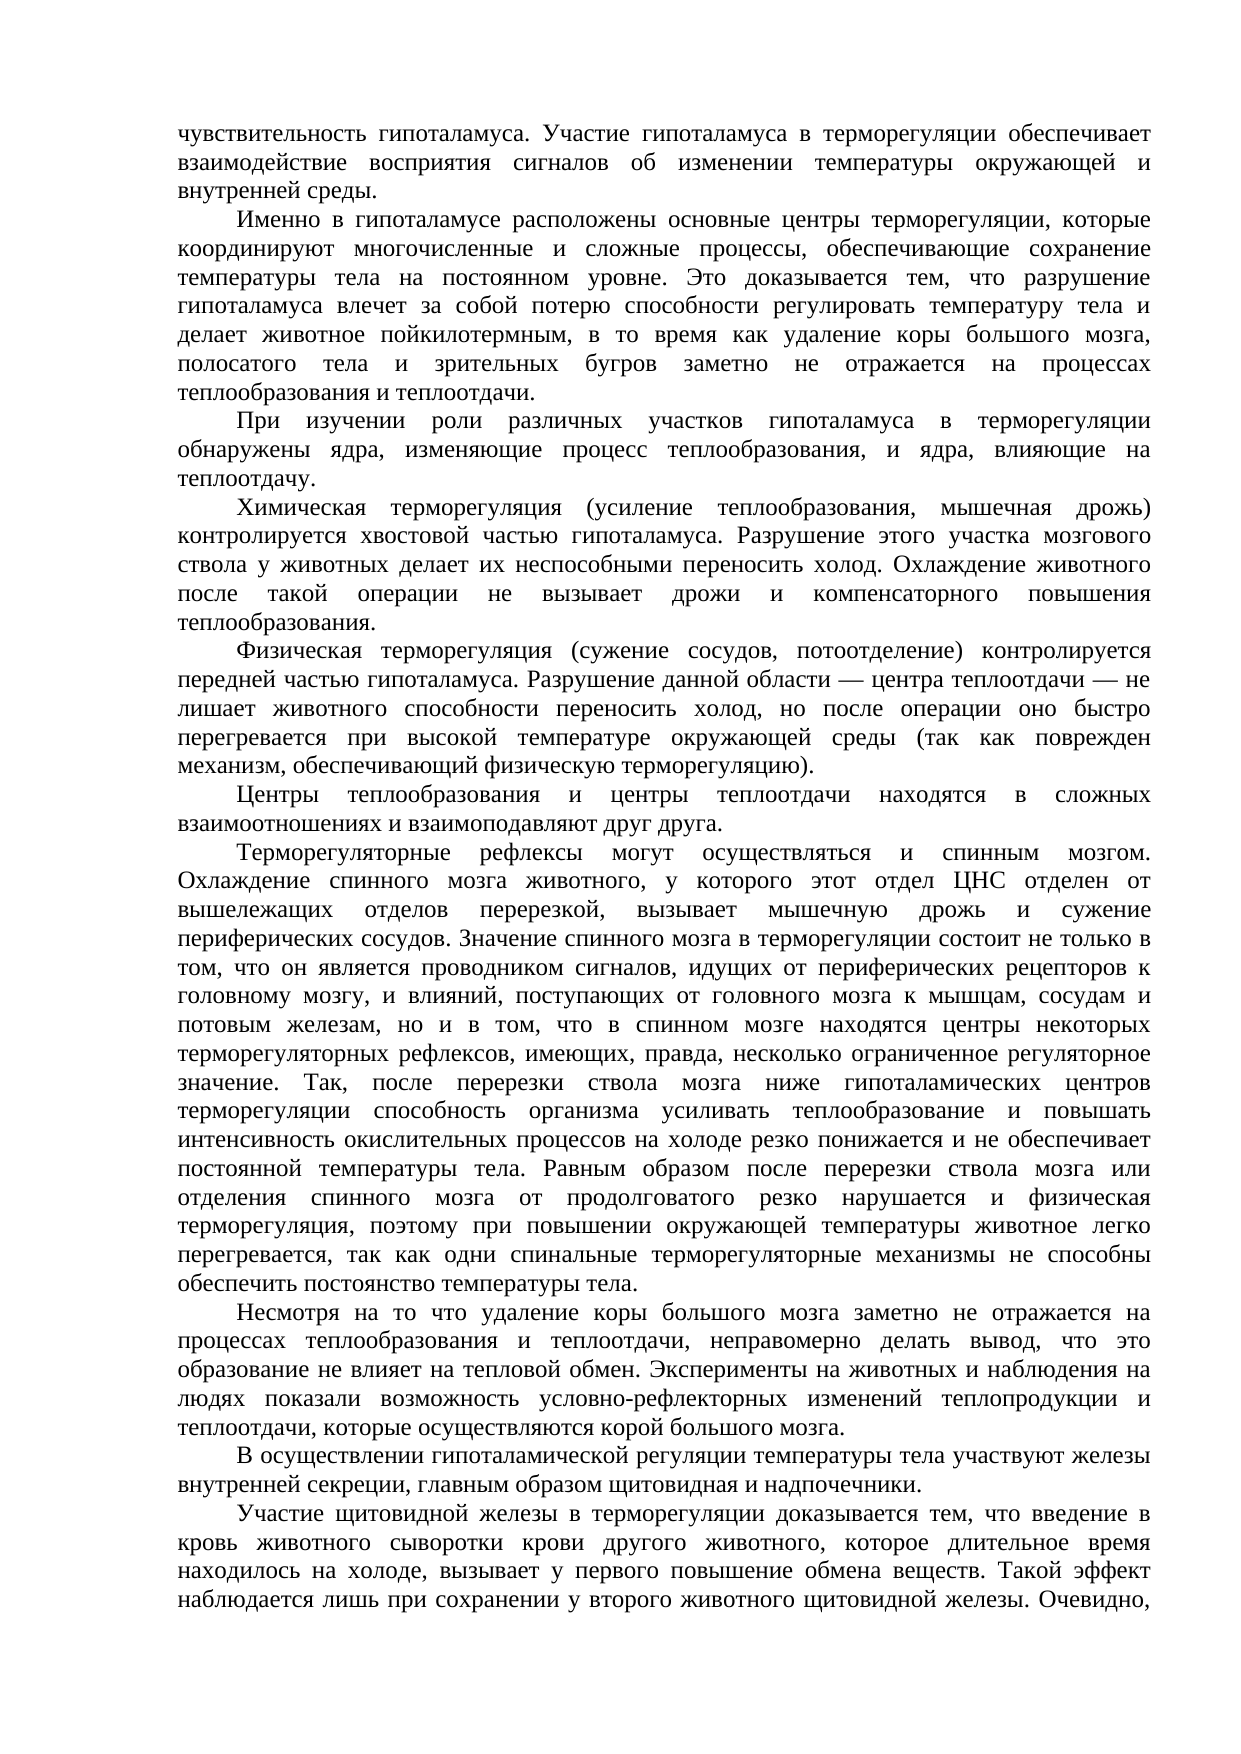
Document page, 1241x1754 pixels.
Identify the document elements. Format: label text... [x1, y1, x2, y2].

text В осуществлении гипоталамической регуляции температуры тела участвуют железы внутренней секреции, главным образом щитовидная и надпочечники. [177, 1441, 1152, 1498]
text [177, 1498, 1152, 1613]
text Терморегуляторные рефлексы могут осуществляться и спинным мозгом. Охлаждение спинного мозга животного, у которого этот отдел ЦНС отделен от вышележащих отделов перерезкой, вызывает мышечную дрожь и сужение периферических сосудов. Значение спинного мозга в терморегуляции состоит не только в том, что он является проводником сигналов, идущих от периферических рецепторов к головному мозгу, и влияний, поступающих от головного мозга к мышцам, сосудам и потовым железам, но и в том, что в спинном мозге находятся центры некоторых терморегуляторных рефлексов, имеющих, правда, несколько ограниченное регуляторное значение. Так, после перерезки ствола мозга ниже гипоталамических центров терморегуляции способность организма усиливать теплообразование и повышать интенсивность окислительных процессов на холоде резко понижается и не обеспечивает постоянной температуры тела. Равным образом после перерезки ствола мозга или отделения спинного мозга от продолговатого резко нарушается и физическая терморегуляция, поэтому при повышении окружающей температуры животное легко перегревается, так как одни спинальные терморегуляторные механизмы не способны обеспечить постоянство температуры тела. [177, 837, 1152, 1297]
text Центры теплообразования и центры теплоотдачи находятся в сложных взаимоотношениях и взаимоподавляют друг друга. [177, 779, 1152, 837]
text Физическая терморегуляция (сужение сосудов, потоотделение) контролируется передней частью гипоталамуса. Разрушение данной области — центра теплоотдачи — не лишает животного способности переносить холод, но после операции оно быстро перегревается при высокой температуре окружающей среды (так как поврежден механизм, обеспечивающий физическую терморегуляцию). [177, 636, 1152, 779]
text Химическая терморегуляция (усиление теплообразования, мышечная дрожь) контролируется хвостовой частью гипоталамуса. Разрушение этого участка мозгового ствола у животных делает их неспособными переносить холод. Охлаждение животного после такой операции не вызывает дрожи и компенсаторного повышения теплообразования. [177, 492, 1152, 636]
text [177, 118, 1152, 204]
text При изучении роли различных участков гипоталамуса в терморегуляции обнаружены ядра, изменяющие процесс теплообразования, и ядра, влияющие на теплоотдачу. [177, 406, 1152, 492]
text Несмотря на то что удаление коры большого мозга заметно не отражается на процессах теплообразования и теплоотдачи, неправомерно делать вывод, что это образование не влияет на тепловой обмен. Эксперименты на животных и наблюдения на людях показали возможность условно-рефлекторных изменений теплопродукции и теплоотдачи, которые осуществляются корой большого мозга. [177, 1297, 1152, 1441]
text Именно в гипоталамусе расположены основные центры терморегуляции, которые координируют многочисленные и сложные процессы, обеспечивающие сохранение температуры тела на постоянном уровне. Это доказывается тем, что разрушение гипоталамуса влечет за собой потерю способности регулировать температуру тела и делает животное пойкилотермным, в то время как удаление коры большого мозга, полосатого тела и зрительных бугров заметно не отражается на процессах теплообразования и теплоотдачи. [177, 204, 1152, 406]
